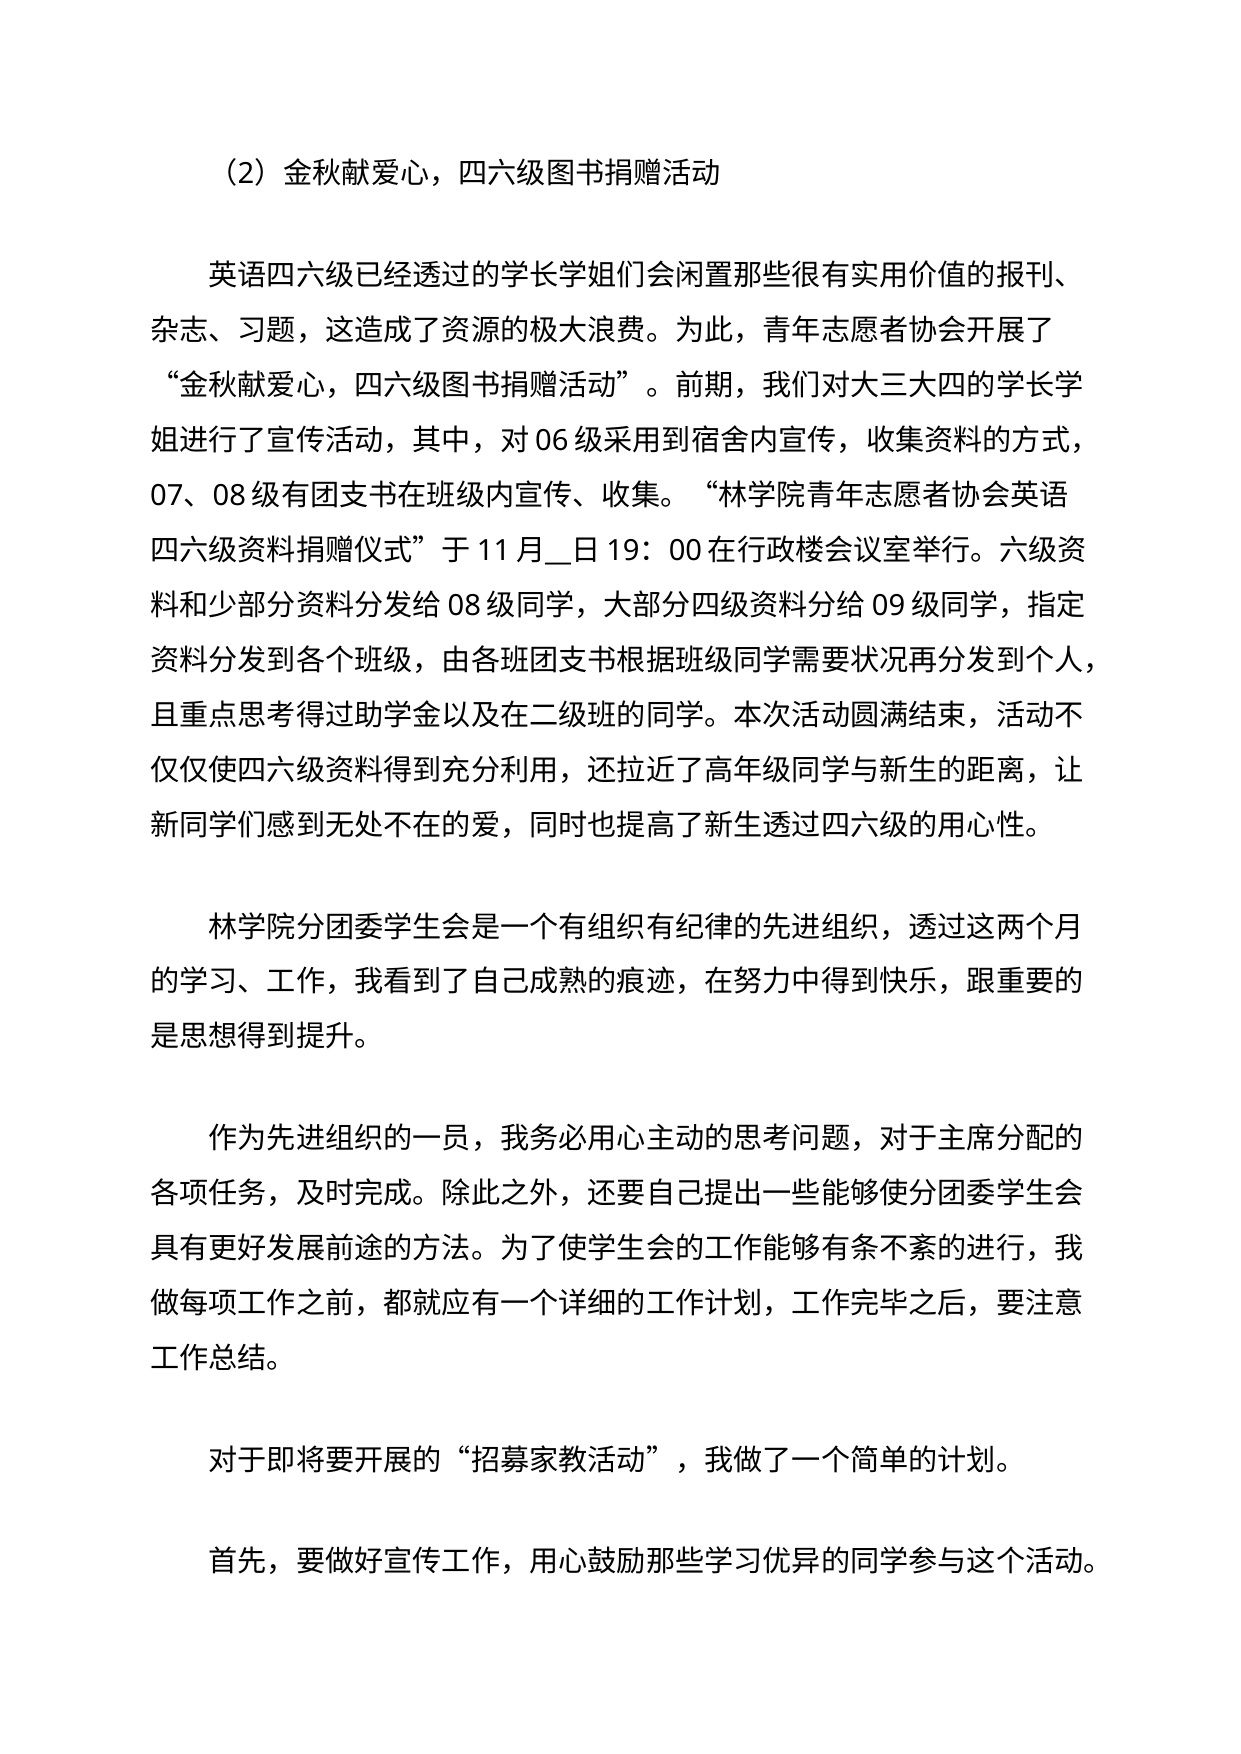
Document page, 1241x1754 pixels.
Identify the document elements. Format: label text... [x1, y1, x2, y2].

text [150, 1538, 1090, 1580]
text （2）金秋献爱心，四六级图书捐赠活动 [150, 150, 1090, 192]
text 对于即将要开展的“招募家教活动”，我做了一个简单的计划。 [150, 1436, 1090, 1478]
text 作为先进组织的一员，我务必用心主动的思考问题，对于主席分配的各项任务，及时完成。除此之外，还要自己提出一些能够使分团委学生会具有更好发展前途的方法。为了使学生会的工作能够有条不紊的进行，我做每项工作之前，都就应有一个详细的工作计划，工作完毕之后，要注意工作总结。 [150, 1115, 1090, 1377]
text 英语四六级已经透过的学长学姐们会闲置那些很有实用价值的报刊、杂志、习题，这造成了资源的极大浪费。为此，青年志愿者协会开展了“金秋献爱心，四六级图书捐赠活动”。前期，我们对大三大四的学长学姐进行了宣传活动，其中，对06级采用到宿舍内宣传，收集资料的方式，07、08级有团支书在班级内宣传、收集。“林学院青年志愿者协会英语四六级资料捐赠仪式”于11月__日19：00在行政楼会议室举行。六级资料和少部分资料分发给08级同学，大部分四级资料分给09级同学，指定资料分发到各个班级，由各班团支书根据班级同学需要状况再分发到个人，且重点思考得过助学金以及在二级班的同学。本次活动圆满结束，活动不仅仅使四六级资料得到充分利用，还拉近了高年级同学与新生的距离，让新同学们感到无处不在的爱，同时也提高了新生透过四六级的用心性。 [150, 252, 1090, 844]
text 林学院分团委学生会是一个有组织有纪律的先进组织，透过这两个月的学习、工作，我看到了自己成熟的痕迹，在努力中得到快乐，跟重要的是思想得到提升。 [150, 903, 1090, 1055]
